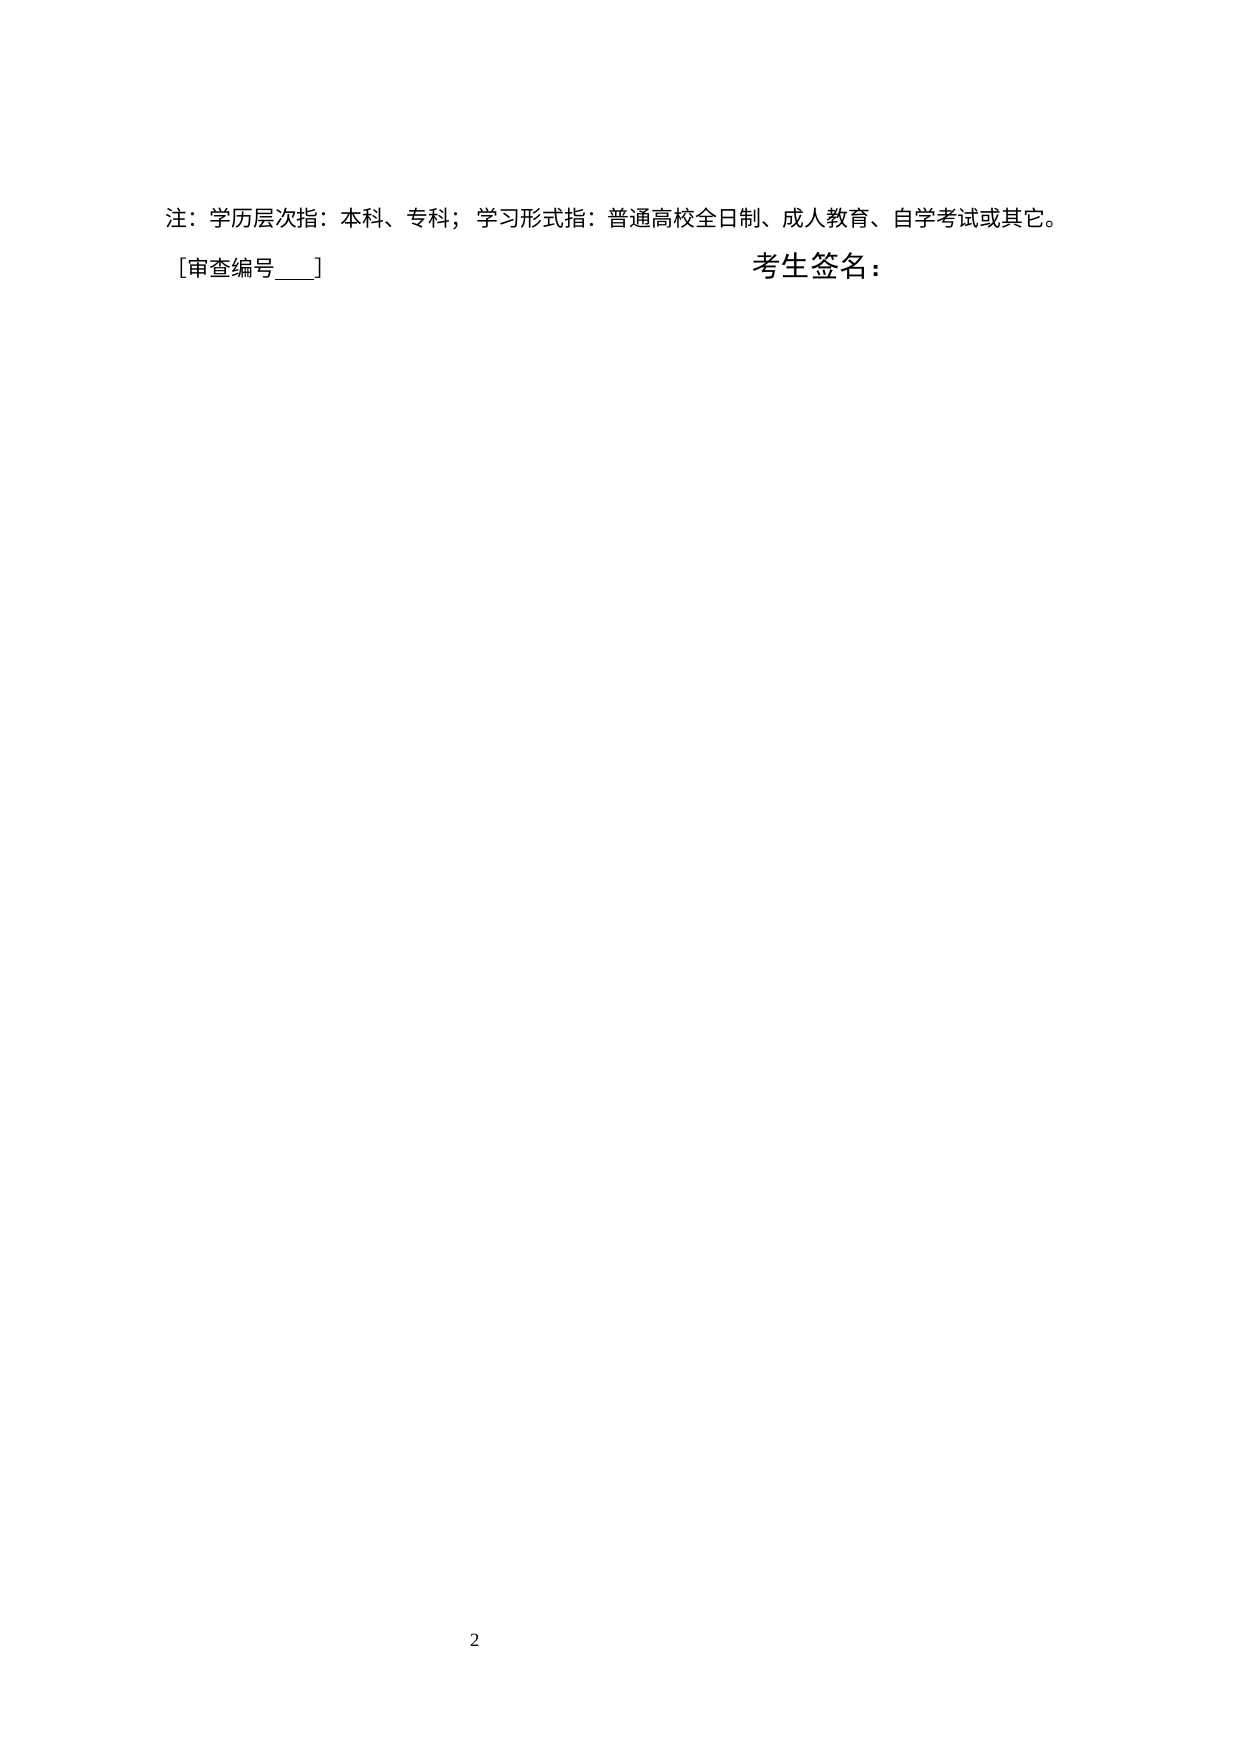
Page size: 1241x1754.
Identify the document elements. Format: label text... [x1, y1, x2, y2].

text ［审查编号 ］ 考生签名： [165, 233, 1075, 298]
text 注：学历层次指：本科、专科； 学习形式指：普通高校全日制、成人教育、自学考试或其它。 [165, 200, 1075, 233]
